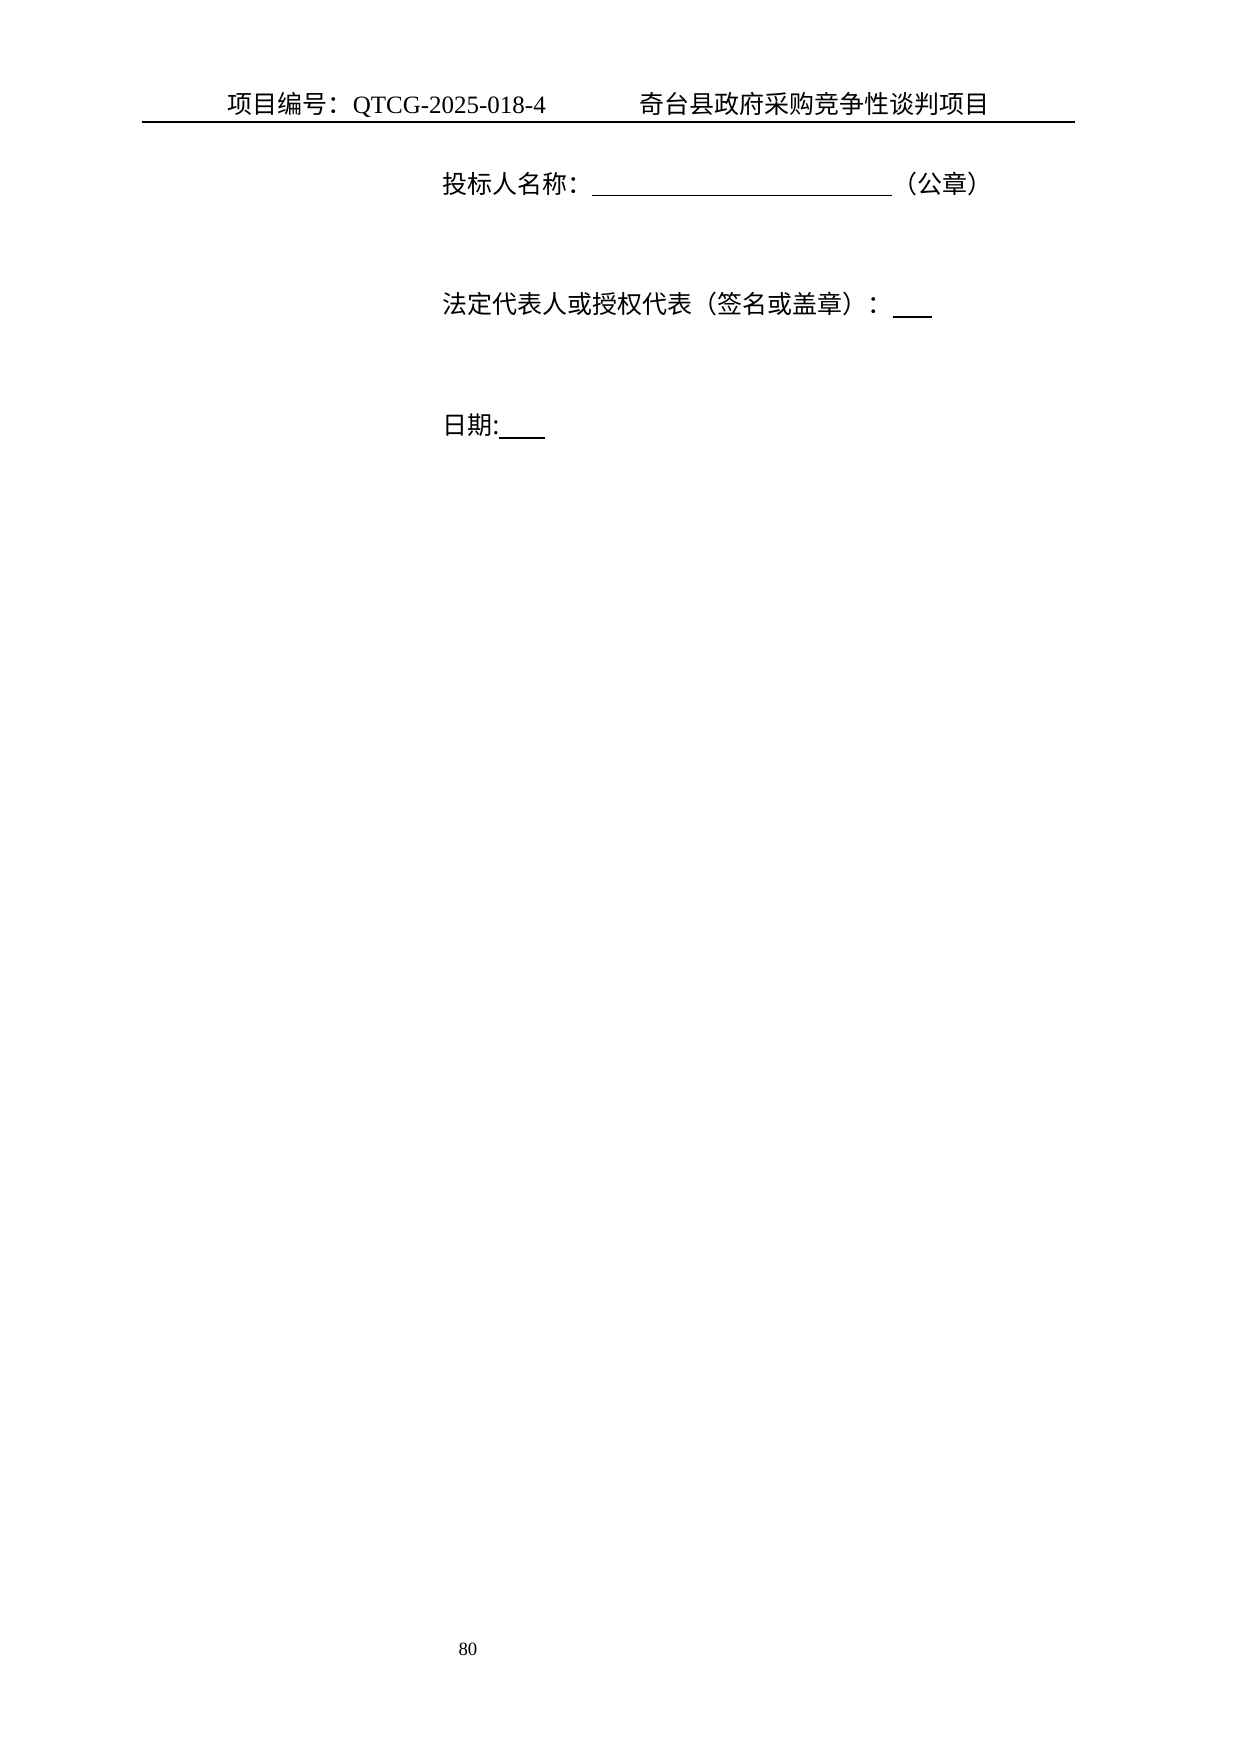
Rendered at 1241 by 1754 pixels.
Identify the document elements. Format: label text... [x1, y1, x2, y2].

text 日期: [142, 394, 1075, 454]
text 投标人名称：＿＿＿＿＿＿＿＿＿＿＿＿（公章） [142, 152, 1075, 212]
text 法定代表人或授权代表（签名或盖章）： [142, 273, 1075, 333]
